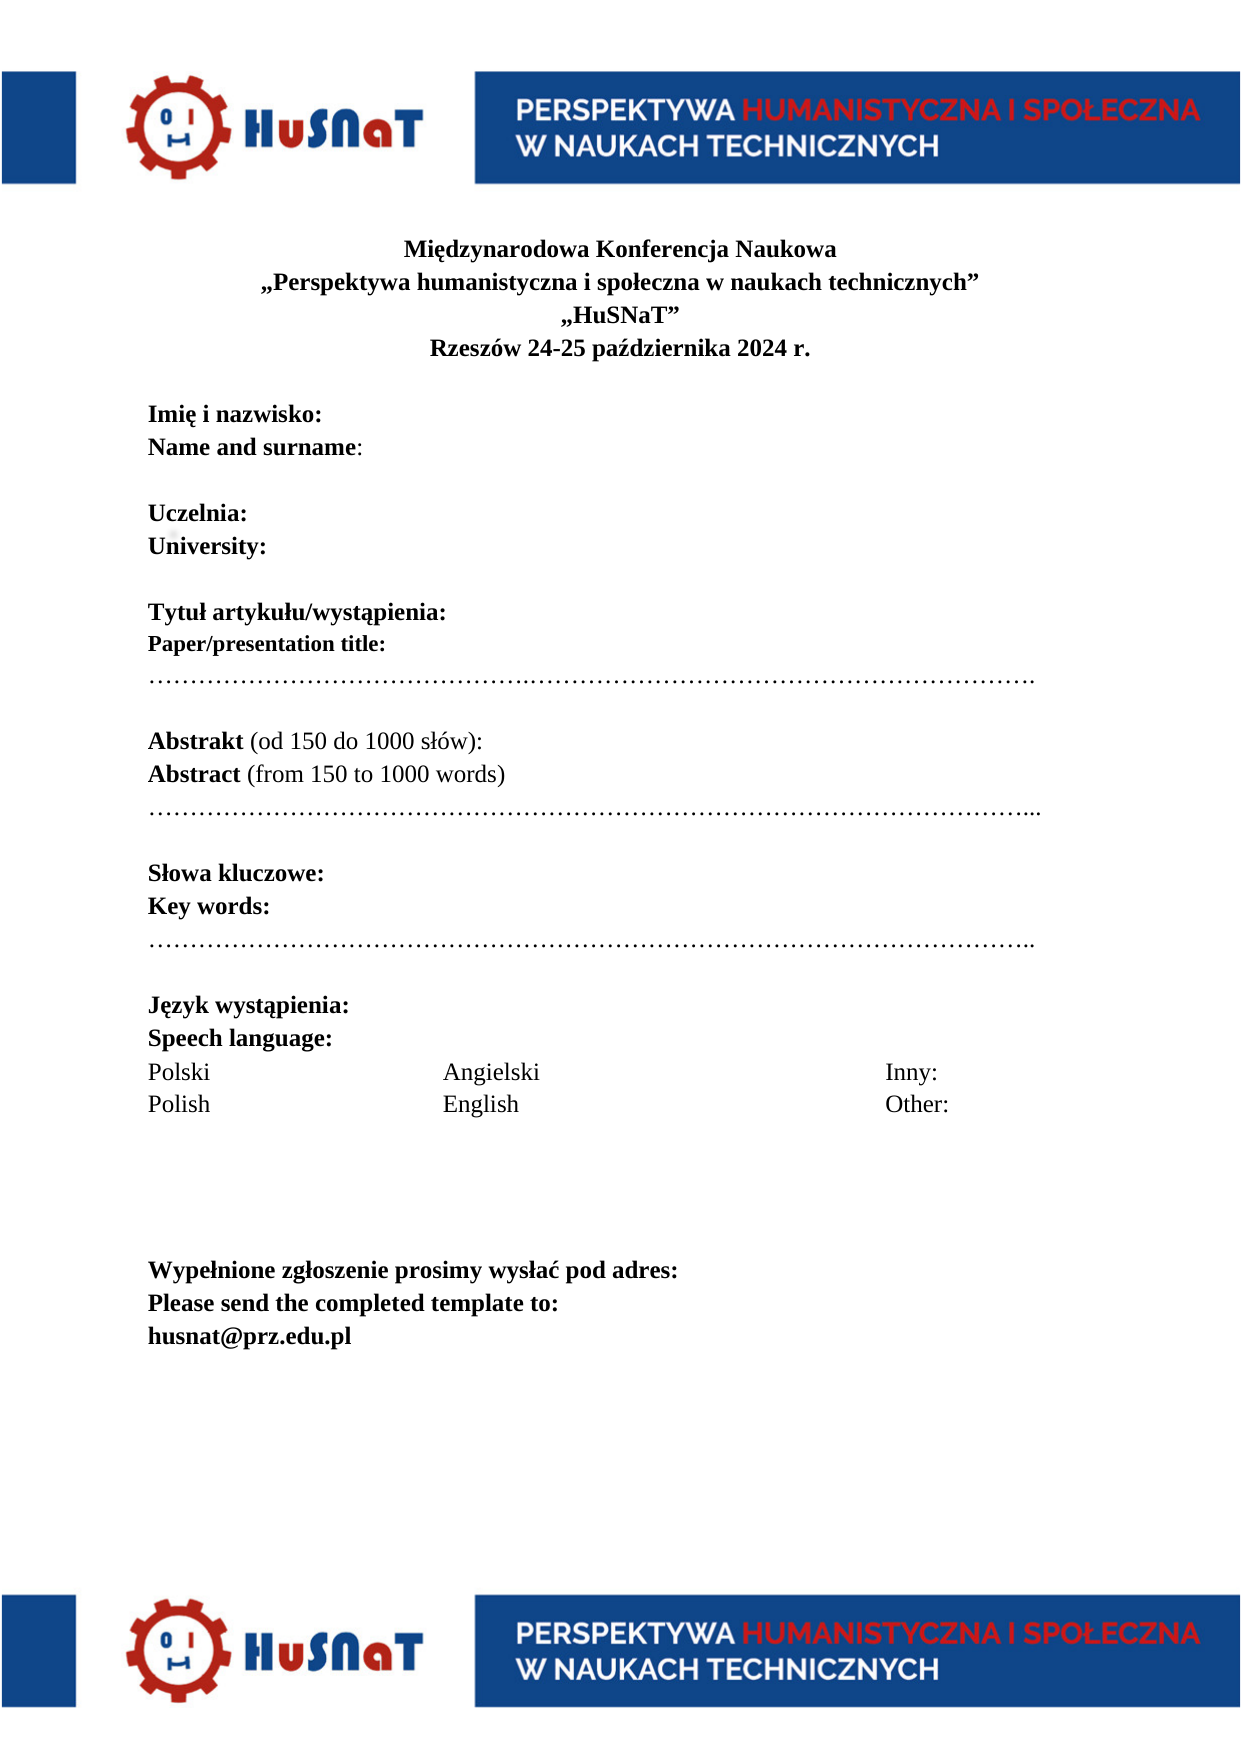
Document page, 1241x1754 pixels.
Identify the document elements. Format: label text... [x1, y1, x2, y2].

text Rzeszów 24-25 października 2024 r. [148, 333, 1093, 362]
text Słowa kluczowe: [148, 858, 1093, 887]
text Tytuł artykułu/wystąpienia: [148, 597, 1093, 626]
text Name and surname: [148, 432, 1093, 461]
text „HuSNaT” [148, 300, 1093, 329]
text Please send the completed template to: [148, 1288, 1093, 1316]
text Key words: [148, 891, 1093, 920]
text Imię i nazwisko: [148, 399, 1093, 428]
text Abstract (from 150 to 1000 words) [148, 759, 1093, 788]
text husnat@prz.edu.pl [148, 1321, 1093, 1349]
picture [1, 0, 1241, 1752]
text ……………………………………….……………………………………………………. [148, 660, 1093, 689]
text University: [148, 531, 1093, 560]
text Speech language: [148, 1023, 1093, 1052]
text Paper/presentation title: [148, 630, 1093, 656]
text Polski Angielski Inny: [148, 1057, 1093, 1085]
text …………………………………………………………………………………………….. [148, 924, 1093, 953]
text Uczelnia: [148, 498, 1093, 527]
text ……………………………………………………………………………………………... [148, 792, 1093, 821]
text Język wystąpienia: [148, 991, 1093, 1019]
text Wypełnione zgłoszenie prosimy wysłać pod adres: [148, 1255, 1093, 1283]
text „Perspektywa humanistyczna i społeczna w naukach technicznych” [148, 267, 1093, 296]
text Polish English Other: [148, 1089, 1093, 1118]
text Abstrakt (od 150 do 1000 słów): [148, 726, 1093, 755]
text Międzynarodowa Konferencja Naukowa [148, 234, 1093, 263]
